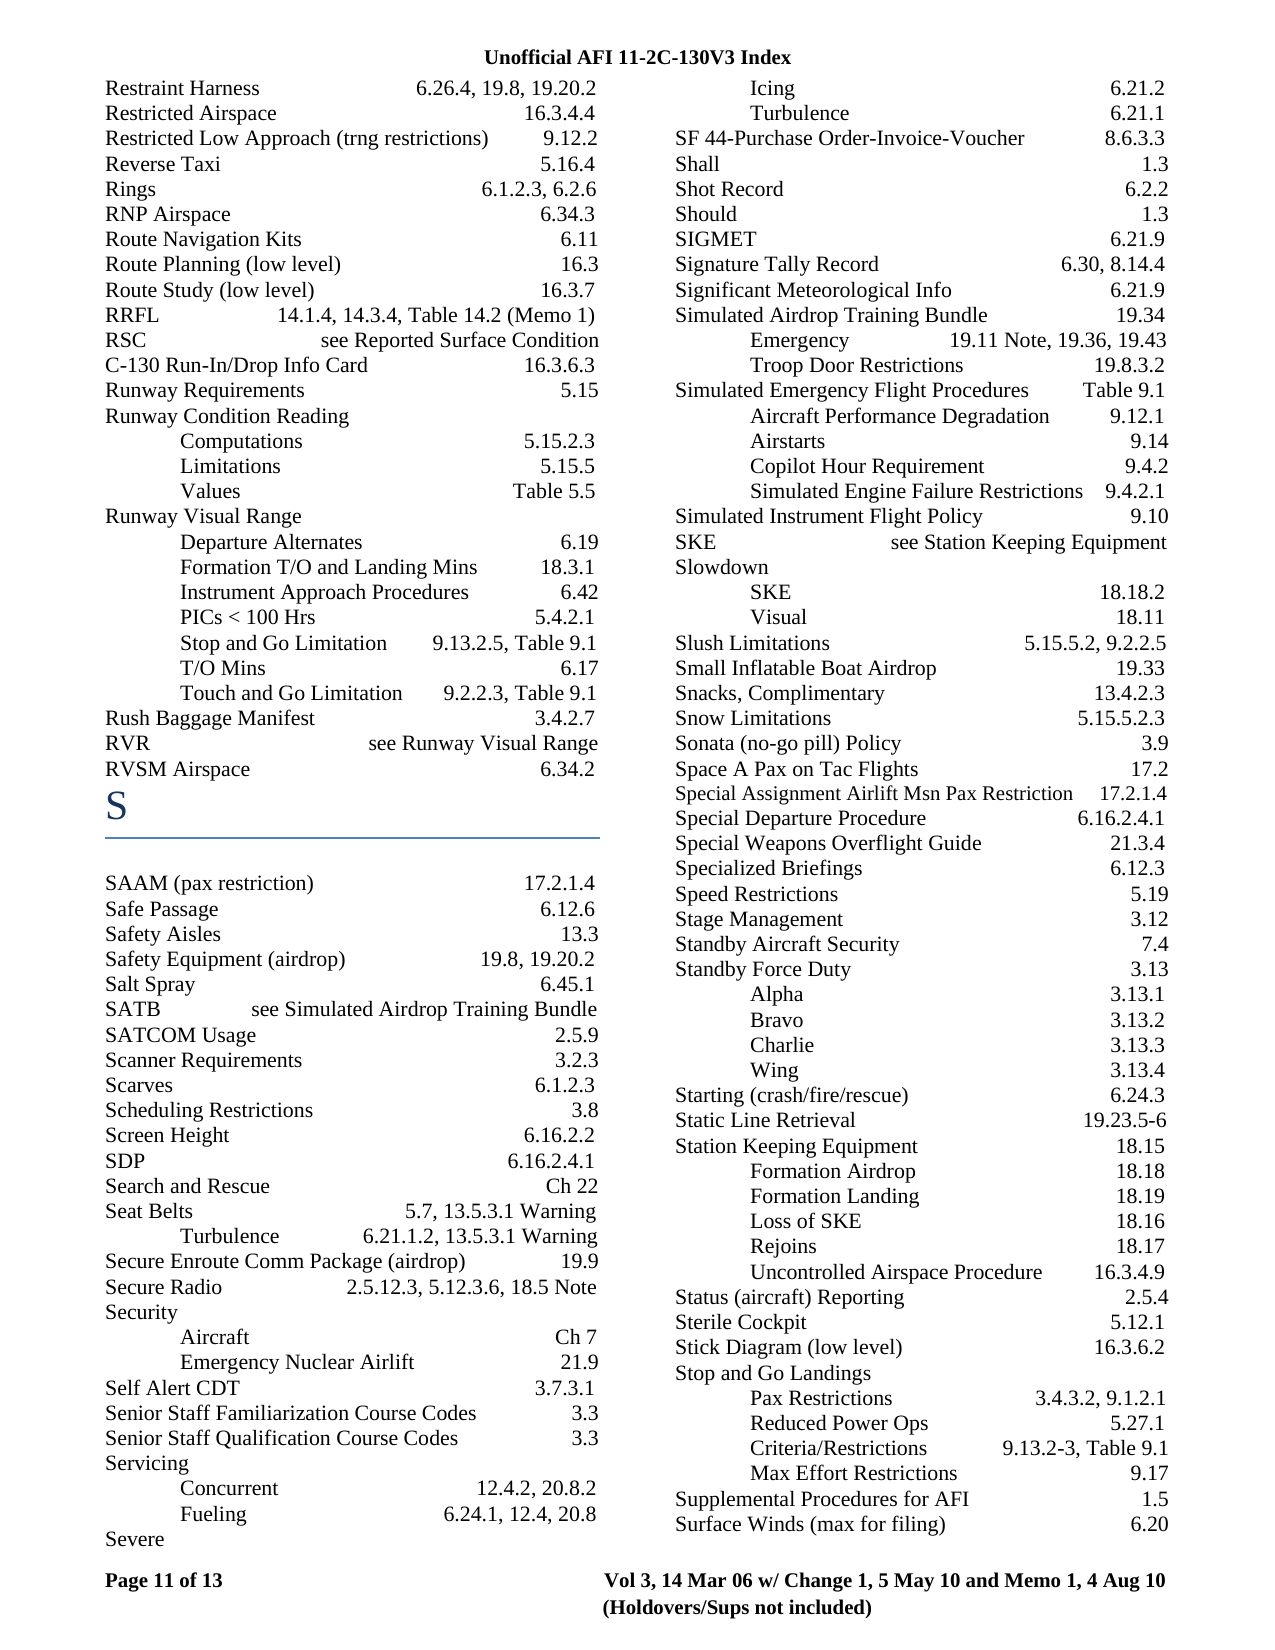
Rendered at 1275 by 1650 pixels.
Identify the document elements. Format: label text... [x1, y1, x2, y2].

text Self Alert CDT 3.7.3.1 [105, 1374, 600, 1400]
text Special Departure Procedure 6.16.2.4.1 [675, 805, 1170, 830]
text Uncontrolled Airspace Procedure 16.3.4.9 [675, 1259, 1170, 1284]
text Airstarts 9.14 [675, 428, 1170, 453]
text Aircraft Performance Degradation 9.12.1 [675, 403, 1170, 428]
text Safety Aisles 13.3 [105, 921, 600, 946]
text Route Navigation Kits 6.11 [105, 226, 600, 251]
text Safety Equipment (airdrop) 19.8, 19.20.2 [105, 946, 600, 971]
text Security [105, 1299, 600, 1324]
text Snow Limitations 5.15.5.2.3 [675, 705, 1170, 730]
text Simulated Airdrop Training Bundle 19.34 [675, 302, 1170, 327]
text Emergency Nuclear Airlift 21.9 [105, 1349, 600, 1374]
text Values Table 5.5 [105, 478, 600, 503]
text Restricted Airspace 16.3.4.4 [105, 100, 600, 125]
text Shot Record 6.2.2 [675, 176, 1170, 201]
text Max Effort Restrictions 9.17 [675, 1460, 1170, 1486]
text Runway Condition Reading [105, 403, 600, 428]
text Shall 1.3 [675, 151, 1170, 176]
text Should 1.3 [675, 201, 1170, 226]
text Speed Restrictions 5.19 [675, 881, 1170, 906]
text Criteria/Restrictions 9.13.2-3, Table 9.1 [675, 1435, 1170, 1460]
text Emergency 19.11 Note, 19.36, 19.43 [675, 327, 1170, 352]
text RRFL 14.1.4, 14.3.4, Table 14.2 (Memo 1) [105, 302, 600, 327]
text Specialized Briefings 6.12.3 [675, 855, 1170, 881]
text Troop Door Restrictions 19.8.3.2 [675, 352, 1170, 377]
text PICs < 100 Hrs 5.4.2.1 [105, 604, 600, 629]
text Reduced Power Ops 5.27.1 [675, 1410, 1170, 1435]
text Slush Limitations 5.15.5.2, 9.2.2.5 [675, 629, 1170, 655]
text Aircraft Ch 7 [105, 1324, 600, 1349]
text Standby Force Duty 3.13 [675, 956, 1170, 981]
text Turbulence 6.21.1 [675, 100, 1170, 125]
text Scarves 6.1.2.3 [105, 1072, 600, 1097]
text Significant Meteorological Info 6.21.9 [675, 277, 1170, 302]
text Instrument Approach Procedures 6.42 [105, 579, 600, 604]
text RNP Airspace 6.34.3 [105, 201, 600, 226]
text Bravo 3.13.2 [675, 1007, 1170, 1032]
text Wing 3.13.4 [675, 1057, 1170, 1082]
text RVSM Airspace 6.34.2 [105, 756, 600, 781]
text SF 44-Purchase Order-Invoice-Voucher 8.6.3.3 [675, 125, 1170, 151]
text Charlie 3.13.3 [675, 1032, 1170, 1057]
text Copilot Hour Requirement 9.4.2 [675, 453, 1170, 478]
text Scheduling Restrictions 3.8 [105, 1097, 600, 1122]
text Route Study (low level) 16.3.7 [105, 277, 600, 302]
text Alpha 3.13.1 [675, 981, 1170, 1007]
text Restricted Low Approach (trng restrictions) 9.12.2 [105, 125, 600, 151]
text Touch and Go Limitation 9.2.2.3, Table 9.1 [105, 680, 600, 705]
text SDP 6.16.2.4.1 [105, 1148, 600, 1173]
text Secure Enroute Comm Package (airdrop) 19.9 [105, 1248, 600, 1274]
text Screen Height 6.16.2.2 [105, 1122, 600, 1148]
text Limitations 5.15.5 [105, 453, 600, 478]
text Supplemental Procedures for AFI 1.5 [675, 1486, 1170, 1511]
text Status (aircraft) Reporting 2.5.4 [675, 1284, 1170, 1309]
text Formation Landing 18.19 [675, 1183, 1170, 1208]
text Snacks, Complimentary 13.4.2.3 [675, 680, 1170, 705]
text Sterile Cockpit 5.12.1 [675, 1309, 1170, 1334]
text SATCOM Usage 2.5.9 [105, 1022, 600, 1047]
text Severe [105, 1526, 600, 1551]
text Stop and Go Limitation 9.13.2.5, Table 9.1 [105, 629, 600, 655]
text RSC see Reported Surface Condition [105, 327, 600, 352]
text Rejoins 18.17 [675, 1233, 1170, 1259]
text Stop and Go Landings [675, 1359, 1170, 1385]
text Static Line Retrieval 19.23.5-6 [675, 1107, 1170, 1133]
text SATB see Simulated Airdrop Training Bundle [105, 996, 600, 1022]
text Surface Winds (max for filing) 6.20 [675, 1511, 1170, 1536]
text SKE see Station Keeping Equipment [675, 529, 1170, 554]
text Reverse Taxi 5.16.4 [105, 151, 600, 176]
text Standby Aircraft Security 7.4 [675, 931, 1170, 956]
text Icing 6.21.2 [675, 75, 1170, 100]
text Visual 18.11 [675, 604, 1170, 629]
text RVR see Runway Visual Range [105, 730, 600, 756]
text Seat Belts 5.7, 13.5.3.1 Warning [105, 1198, 600, 1223]
text Space A Pax on Tac Flights 17.2 [675, 756, 1170, 781]
title S [105, 781, 600, 837]
text SIGMET 6.21.9 [675, 226, 1170, 251]
text Scanner Requirements 3.2.3 [105, 1047, 600, 1072]
text Slowdown [675, 554, 1170, 579]
text T/O Mins 6.17 [105, 655, 600, 680]
text SKE 18.18.2 [675, 579, 1170, 604]
text Salt Spray 6.45.1 [105, 971, 600, 996]
text Secure Radio 2.5.12.3, 5.12.3.6, 18.5 Note [105, 1274, 600, 1299]
text Formation Airdrop 18.18 [675, 1158, 1170, 1183]
text Fueling 6.24.1, 12.4, 20.8 [105, 1501, 600, 1526]
text Restraint Harness 6.26.4, 19.8, 19.20.2 [105, 75, 600, 100]
text Route Planning (low level) 16.3 [105, 251, 600, 277]
text Simulated Engine Failure Restrictions 9.4.2.1 [675, 478, 1170, 503]
text Turbulence 6.21.1.2, 13.5.3.1 Warning [105, 1223, 600, 1248]
text Computations 5.15.2.3 [105, 428, 600, 453]
text Runway Visual Range [105, 503, 600, 529]
text Loss of SKE 18.16 [675, 1208, 1170, 1233]
text C-130 Run-In/Drop Info Card 16.3.6.3 [105, 352, 600, 377]
text Signature Tally Record 6.30, 8.14.4 [675, 251, 1170, 277]
text Departure Alternates 6.19 [105, 529, 600, 554]
text Special Assignment Airlift Msn Pax Restriction 17.2.1.4 [675, 781, 1170, 805]
text Rush Baggage Manifest 3.4.2.7 [105, 705, 600, 730]
text Starting (crash/fire/rescue) 6.24.3 [675, 1082, 1170, 1107]
text Search and Rescue Ch 22 [105, 1173, 600, 1198]
text Special Weapons Overflight Guide 21.3.4 [675, 830, 1170, 855]
text Senior Staff Familiarization Course Codes 3.3 [105, 1400, 600, 1425]
text Senior Staff Qualification Course Codes 3.3 [105, 1425, 600, 1450]
text Concurrent 12.4.2, 20.8.2 [105, 1475, 600, 1501]
text Stage Management 3.12 [675, 906, 1170, 931]
text Stick Diagram (low level) 16.3.6.2 [675, 1334, 1170, 1359]
text Small Inflatable Boat Airdrop 19.33 [675, 655, 1170, 680]
text Pax Restrictions 3.4.3.2, 9.1.2.1 [675, 1385, 1170, 1410]
text Safe Passage 6.12.6 [105, 896, 600, 921]
text SAAM (pax restriction) 17.2.1.4 [105, 870, 600, 896]
text Simulated Instrument Flight Policy 9.10 [675, 503, 1170, 529]
text Station Keeping Equipment 18.15 [675, 1133, 1170, 1158]
text Rings 6.1.2.3, 6.2.6 [105, 176, 600, 201]
text Runway Requirements 5.15 [105, 377, 600, 403]
text Simulated Emergency Flight Procedures Table 9.1 [675, 377, 1170, 403]
text Formation T/O and Landing Mins 18.3.1 [105, 554, 600, 579]
text Sonata (no-go pill) Policy 3.9 [675, 730, 1170, 756]
text Servicing [105, 1450, 600, 1475]
